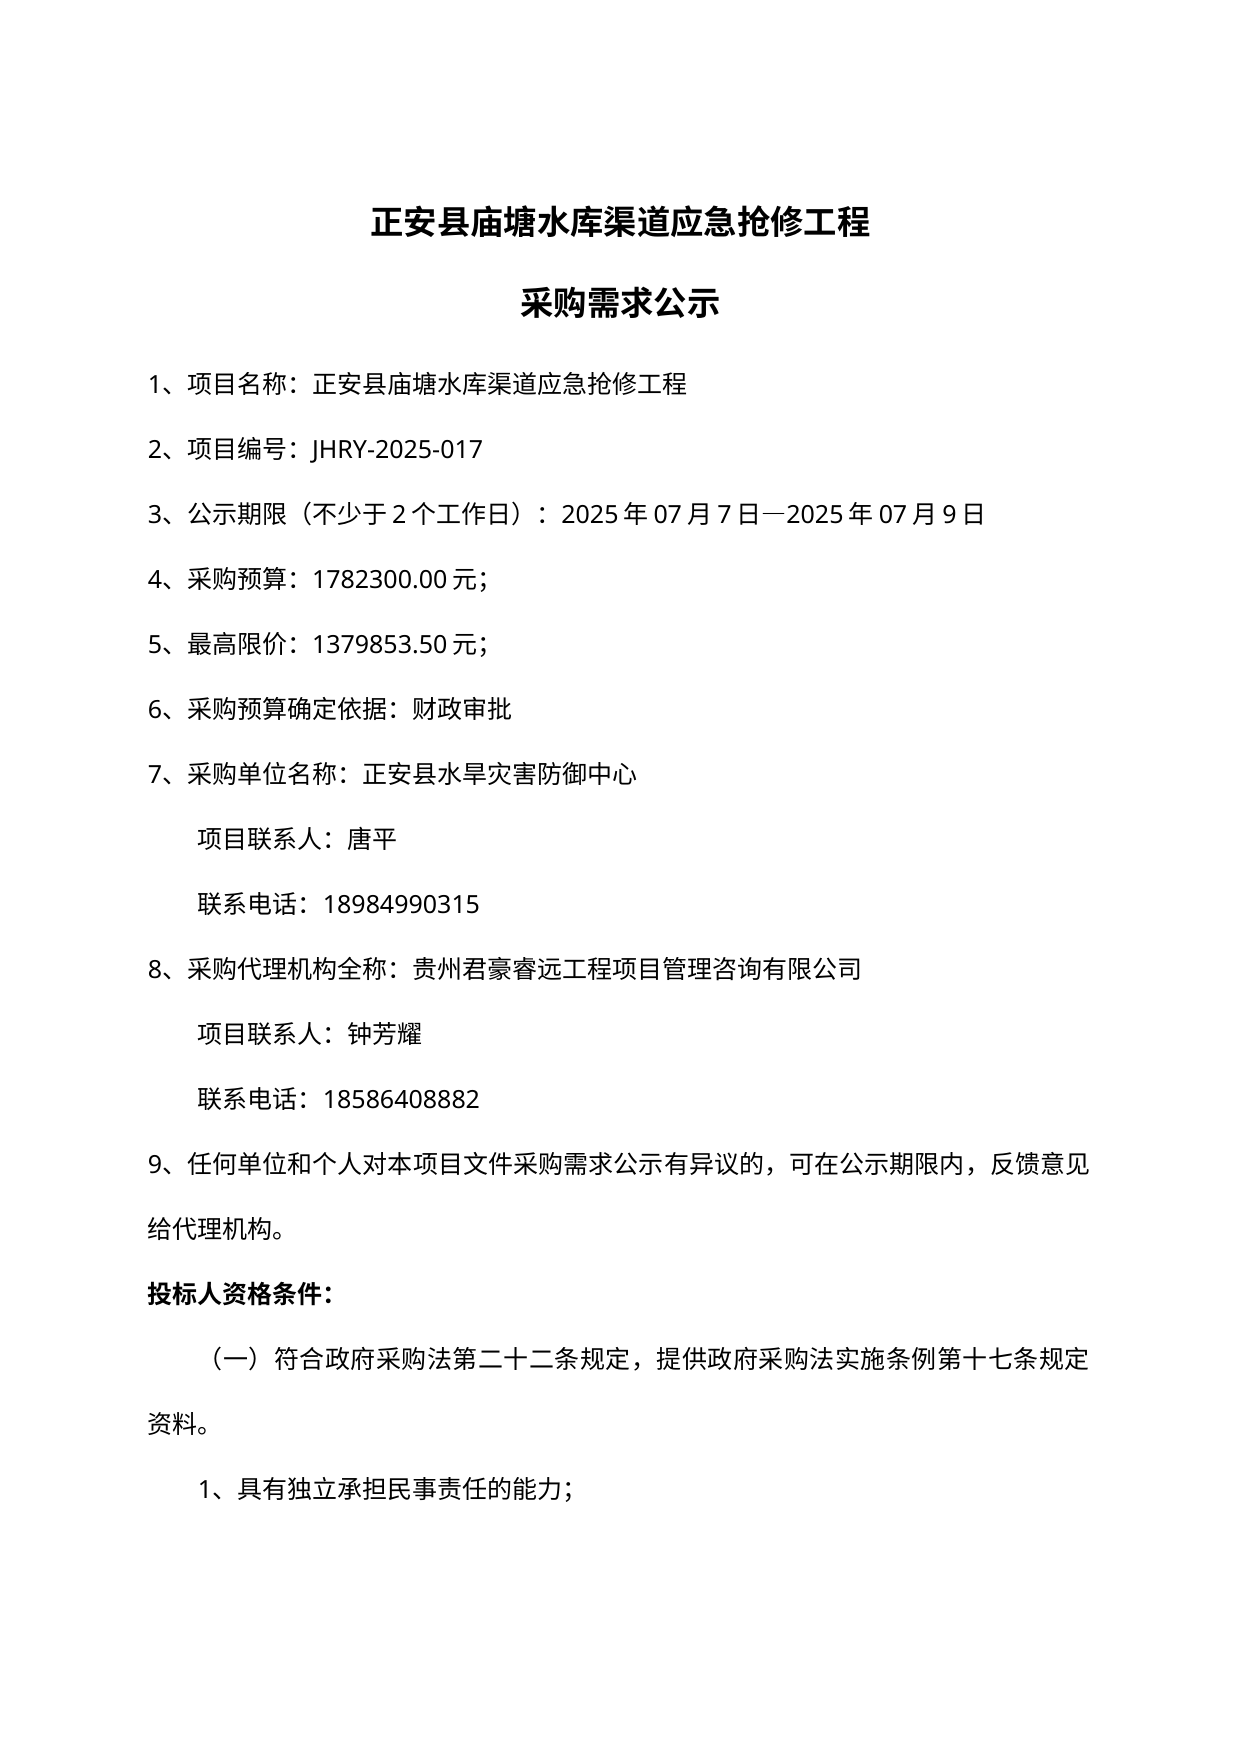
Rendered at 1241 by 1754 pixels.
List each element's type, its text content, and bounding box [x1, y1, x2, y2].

text 5、最高限价：1379853.50元； [148, 610, 1093, 675]
text 项目联系人：唐平 [148, 805, 1093, 870]
text 3、公示期限（不少于2个工作日）：2025年07月7日—2025年07月9日 [148, 480, 1093, 545]
text 4、采购预算：1782300.00元； [148, 545, 1093, 610]
list 2、项目编号：JHRY-2025-017 [148, 415, 1093, 480]
text 1、具有独立承担民事责任的能力； [148, 1455, 1093, 1520]
text 联系电话：18586408882 [148, 1065, 1093, 1130]
list 联系电话：18984990315 [148, 870, 1093, 935]
text 7、采购单位名称：正安县水旱灾害防御中心 [148, 740, 1093, 805]
list 项目联系人：钟芳耀 [148, 1000, 1093, 1065]
text 采购需求公示 [148, 268, 1093, 333]
text 正安县庙塘水库渠道应急抢修工程 [148, 187, 1093, 252]
text 9、任何单位和个人对本项目文件采购需求公示有异议的，可在公示期限内，反馈意见给代理机构。 [148, 1130, 1093, 1260]
text （一）符合政府采购法第二十二条规定，提供政府采购法实施条例第十七条规定资料。 [148, 1325, 1093, 1455]
text 6、采购预算确定依据：财政审批 [148, 675, 1093, 740]
list 8、采购代理机构全称：贵州君豪睿远工程项目管理咨询有限公司 [148, 935, 1093, 1000]
list 1、项目名称：正安县庙塘水库渠道应急抢修工程 [148, 350, 1093, 415]
text 投标人资格条件： [148, 1260, 1093, 1325]
